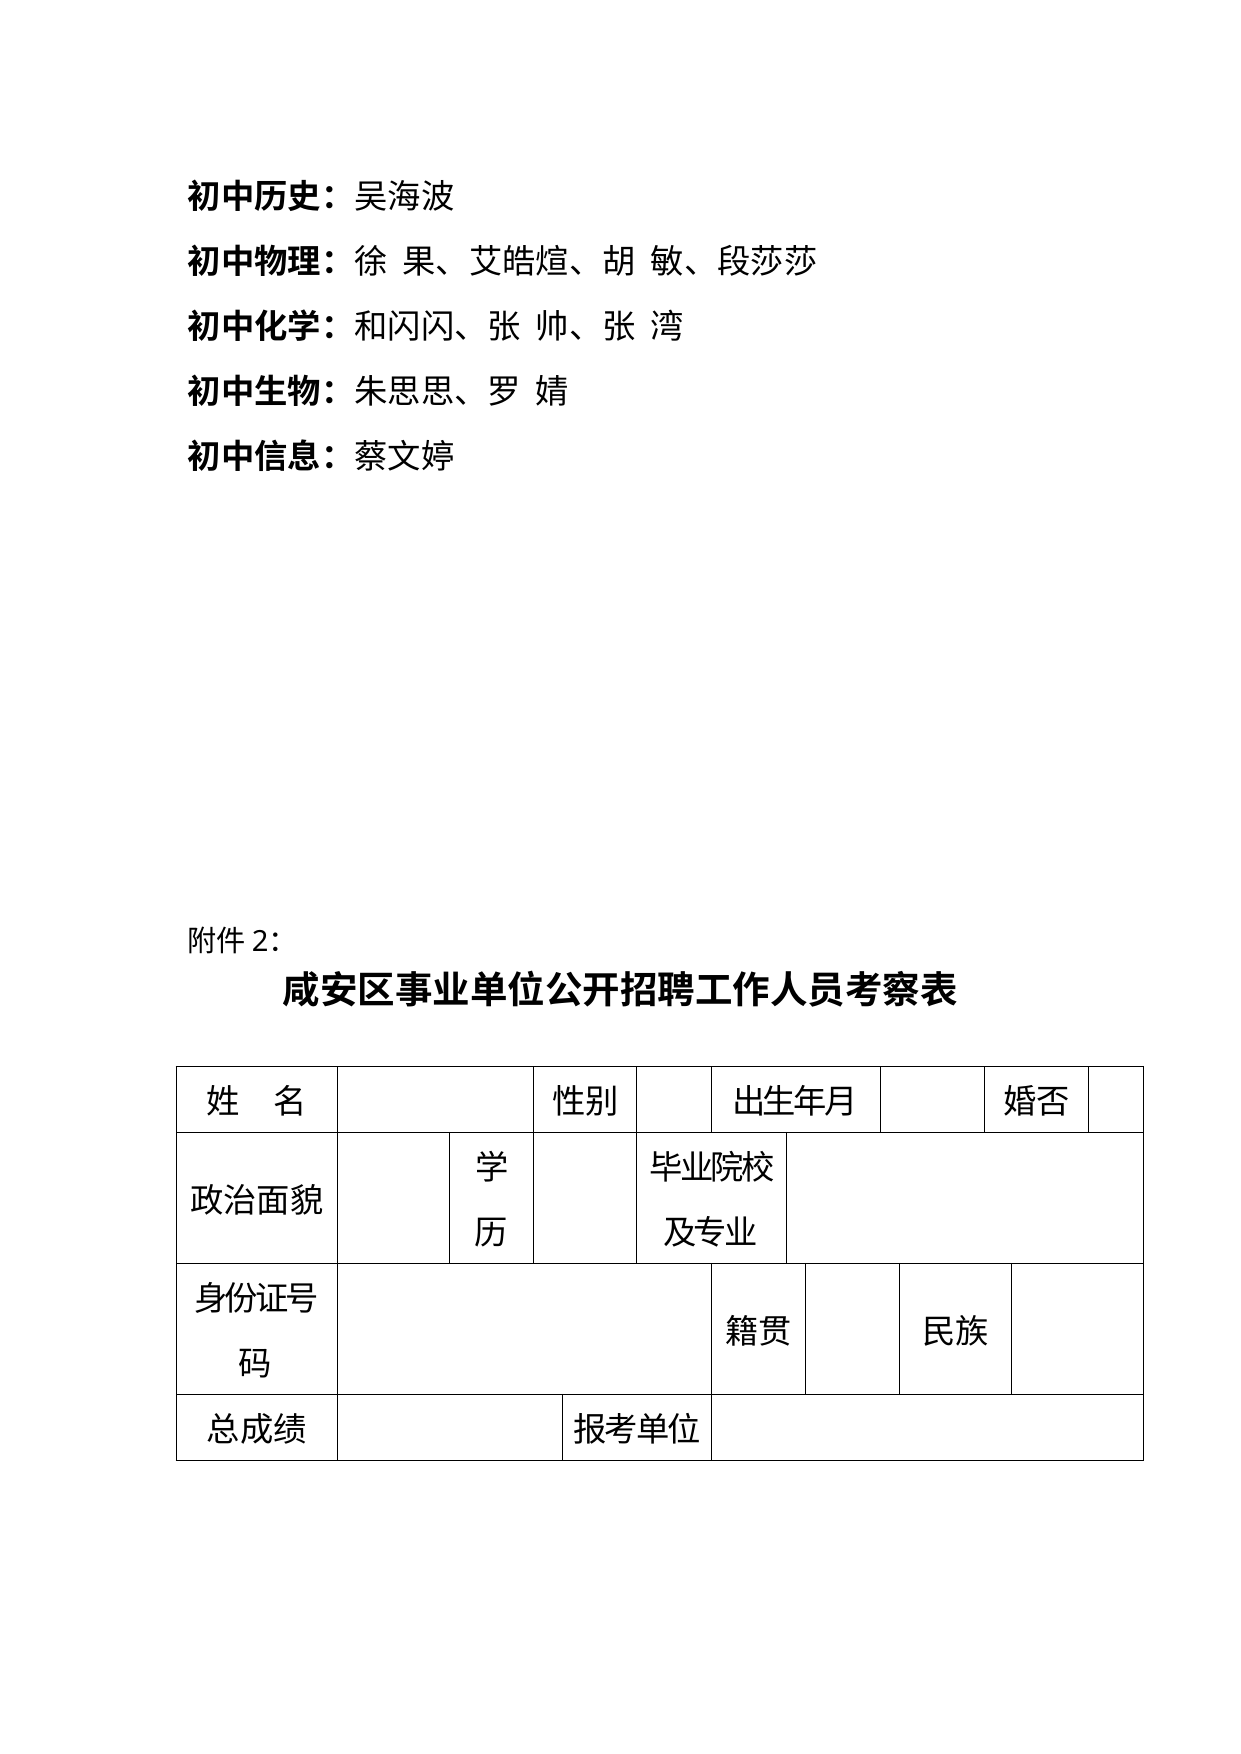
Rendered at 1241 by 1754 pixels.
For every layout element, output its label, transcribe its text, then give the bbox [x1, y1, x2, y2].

table_cell [338, 1395, 562, 1460]
text 初中生物：朱思思、罗 婧 [187, 357, 1053, 422]
table_cell 籍贯 [712, 1264, 805, 1394]
table_header [881, 1067, 984, 1132]
text 咸安区事业单位公开招聘工作人员考察表 [187, 962, 1053, 1014]
table_cell [338, 1133, 449, 1263]
table_cell [1012, 1264, 1143, 1394]
table_header 出生年月 [712, 1067, 880, 1132]
table_header 姓 名 [177, 1067, 337, 1132]
text 初中物理：徐 果、艾皓煊、胡 敏、段莎莎 [187, 227, 1053, 292]
table_cell 民族 [900, 1264, 1011, 1394]
table_cell 政治面貌 [177, 1133, 337, 1263]
table_cell 总成绩 [177, 1395, 337, 1460]
table_cell [534, 1133, 636, 1263]
text 附件2： [187, 909, 1053, 962]
text 初中历史：吴海波 [187, 162, 1053, 227]
table_header [637, 1067, 711, 1132]
table_cell [338, 1264, 711, 1394]
table_cell [806, 1264, 899, 1394]
table_header 性别 [534, 1067, 636, 1132]
table_header 婚否 [985, 1067, 1088, 1132]
table_cell 身份证号码 [177, 1264, 337, 1394]
table_cell 学历 [450, 1133, 533, 1263]
text 初中化学：和闪闪、张 帅、张 湾 [187, 292, 1053, 357]
table_cell 毕业院校及专业 [637, 1133, 786, 1263]
table_cell 报考单位 [563, 1395, 711, 1460]
text 初中信息：蔡文婷 [187, 422, 1053, 487]
table_header [1089, 1067, 1143, 1132]
table_cell [712, 1395, 1143, 1460]
table_cell [787, 1133, 1143, 1263]
table_header [338, 1067, 533, 1132]
